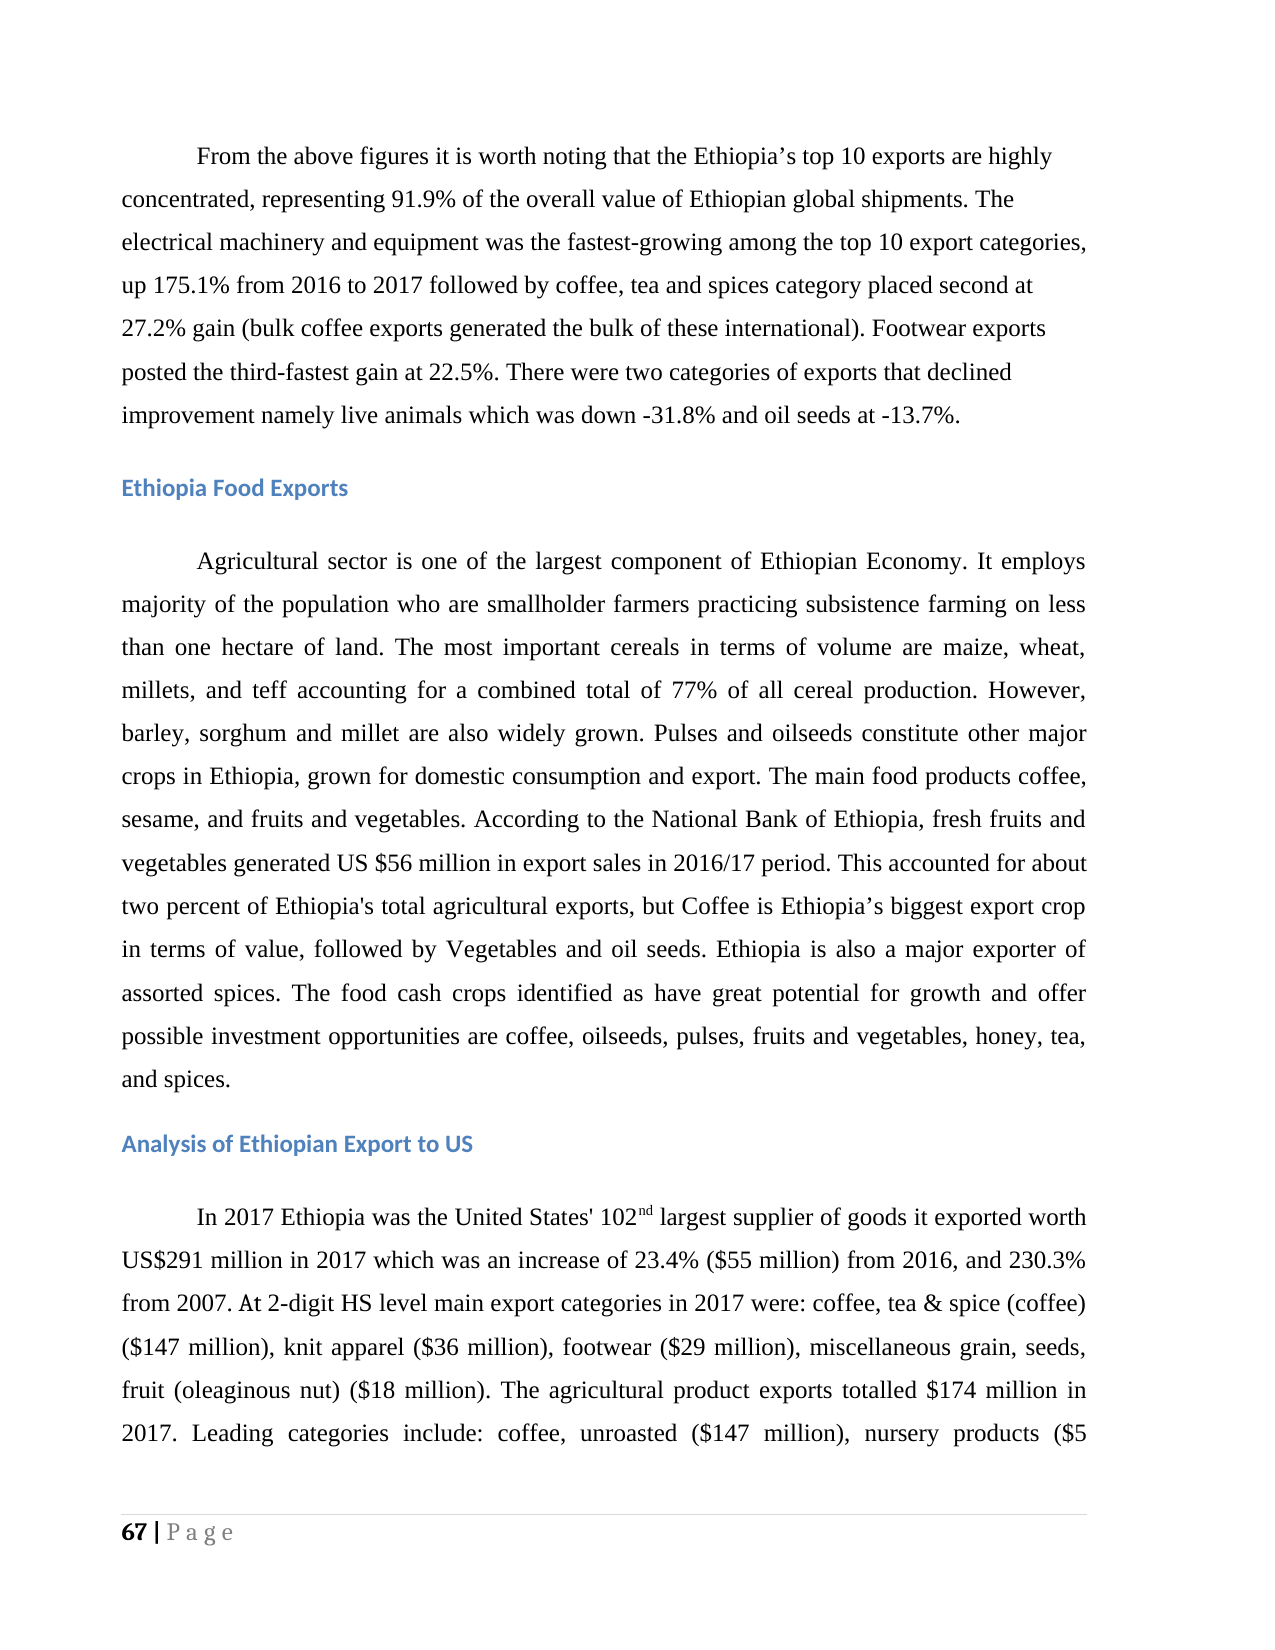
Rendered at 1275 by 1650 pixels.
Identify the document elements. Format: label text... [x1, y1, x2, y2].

subtitle Analysis of Ethiopian Export to US [121, 1128, 1087, 1158]
text From the above figures it is worth noting that the Ethiopia’s top 10 exports are highly concentrated, representing 91.9% of the overall value of Ethiopian global shipments. The electrical machinery and equipment was the fastest-growing among the top 10 export categories, up 175.1% from 2016 to 2017 followed by coffee, tea and spices category placed second at 27.2% gain (bulk coffee exports generated the bulk of these international). Footwear exports posted the third-fastest gain at 22.5%. There were two categories of exports that declined improvement namely live animals which was down -31.8% and oil seeds at -13.7%. [121, 256, 1087, 428]
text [121, 1202, 1087, 1447]
subtitle Ethiopia Food Exports [121, 472, 1087, 503]
text Agricultural sector is one of the largest component of Ethiopian Economy. It employs majority of the population who are smallholder farmers practicing subsistence farming on less than one hectare of land. The most important cereals in terms of volume are maize, wheat, millets, and teff accounting for a combined total of 77% of all cereal production. However, barley, sorghum and millet are also widely grown. Pulses and oilseeds constitute other major crops in Ethiopia, grown for domestic consumption and export. The main food products coffee, sesame, and fruits and vegetables. According to the National Bank of Ethiopia, fresh fruits and vegetables generated US $56 million in export sales in 2016/17 period. This accounted for about two percent of Ethiopia's total agricultural exports, but Coffee is Ethiopia’s biggest export crop in terms of value, followed by Vegetables and oil seeds. Ethiopia is also a major exporter of assorted spices. The food cash crops identified as have great potential for growth and offer possible investment opportunities are coffee, oilseeds, pulses, fruits and vegetables, honey, tea, and spices. [121, 546, 1087, 1093]
text From the above figures it is worth noting that the Ethiopia’s top 10 exports are highly concentrated, representing 91.9% of the overall value of Ethiopian global shipments. The electrical machinery and equipment was the fastest-growing among the top 10 export categories, up 175.1% from 2016 to 2017 followed by coffee, tea and spices category placed second at 27.2% gain (bulk coffee exports generated the bulk of these international). Footwear exports posted the third-fastest gain at 22.5%. There were two categories of exports that declined improvement namely live animals which was down -31.8% and oil seeds at -13.7%. [121, 141, 1087, 227]
